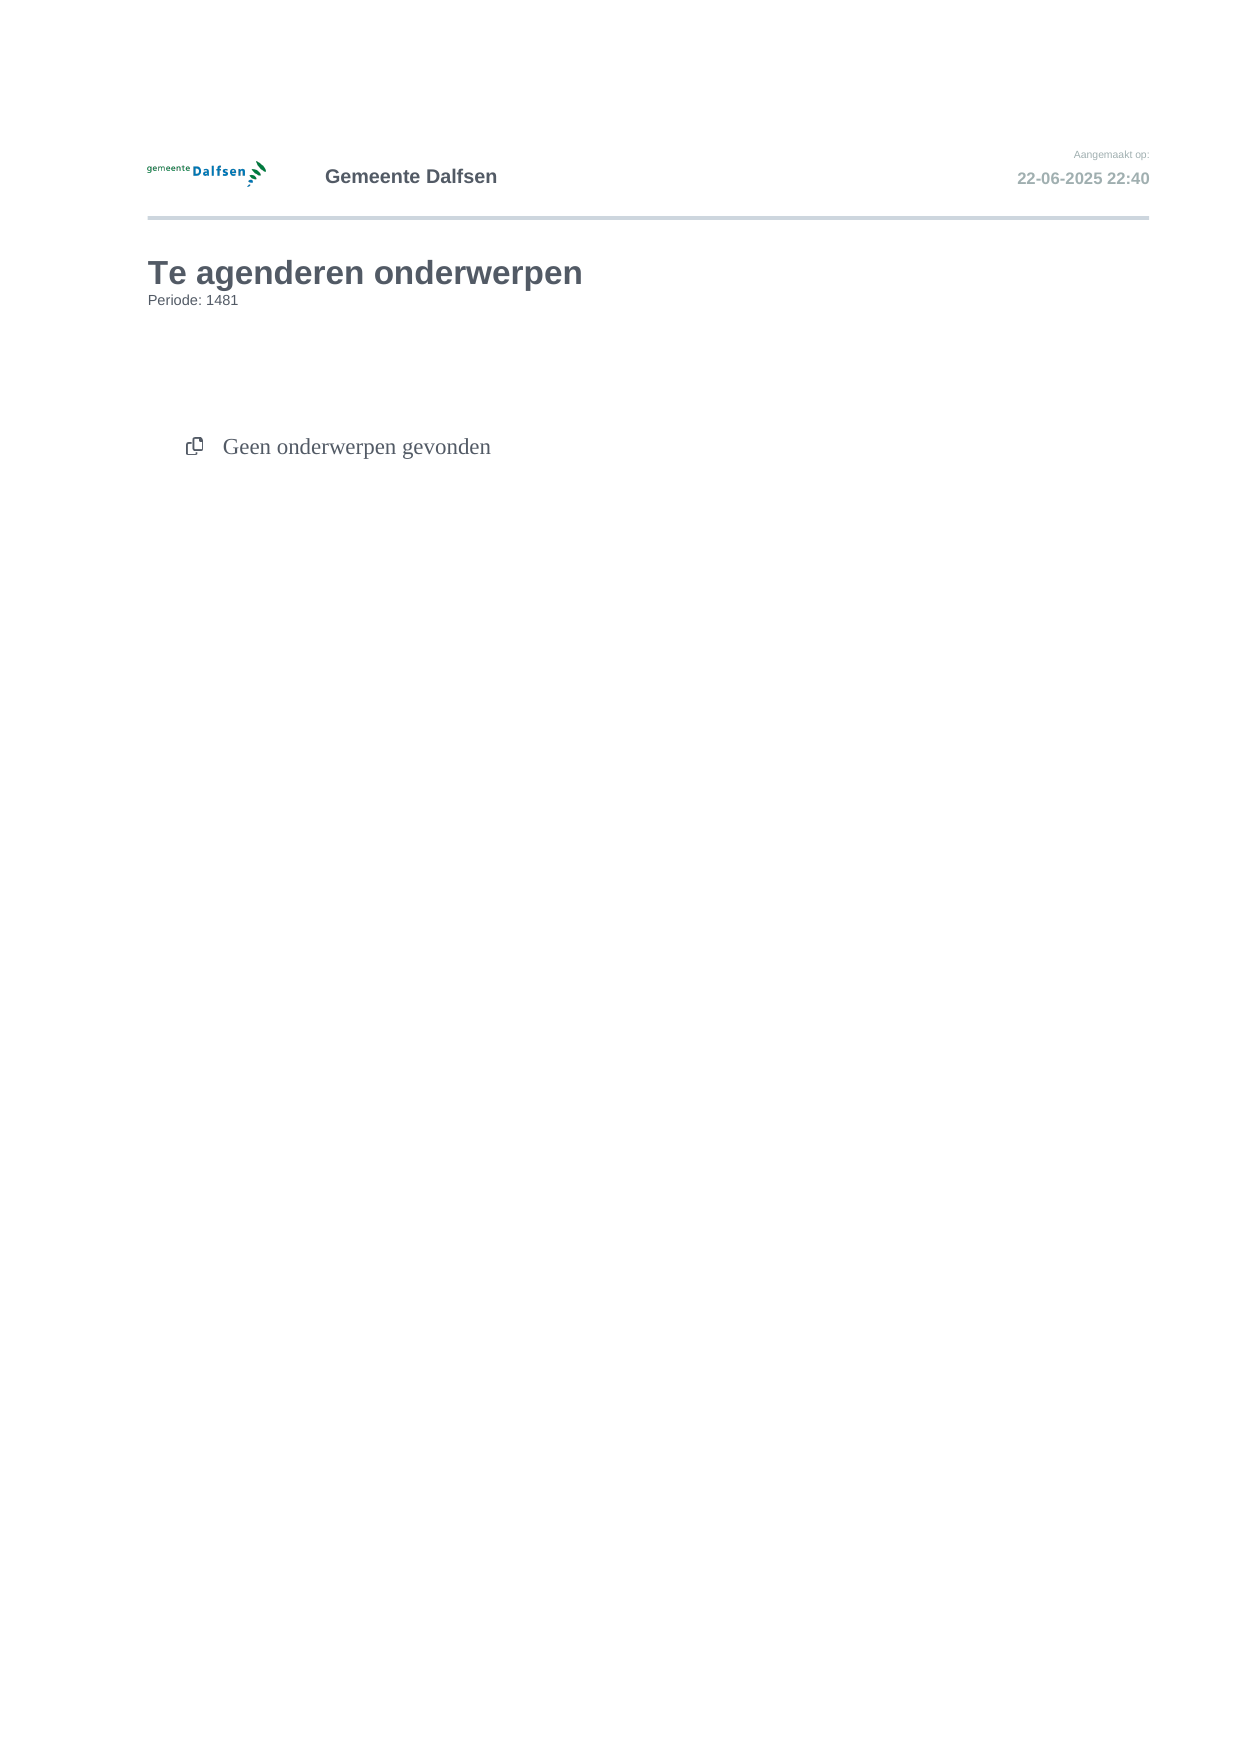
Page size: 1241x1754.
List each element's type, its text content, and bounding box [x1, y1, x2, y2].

table_header Gemeente Dalfsen [325, 148, 727, 188]
table_header Te agenderen onderwerpen [148, 245, 727, 292]
list Geen onderwerpen gevonden [185, 433, 1093, 459]
table_cell Periode: 1481 [148, 292, 727, 325]
table_header [148, 148, 325, 188]
picture [147, 161, 266, 187]
table_header Aangemaakt op: [727, 148, 1149, 161]
table_cell 22-06-2025 22:40 [727, 161, 1149, 188]
picture [186, 437, 203, 455]
picture [147, 216, 1150, 220]
